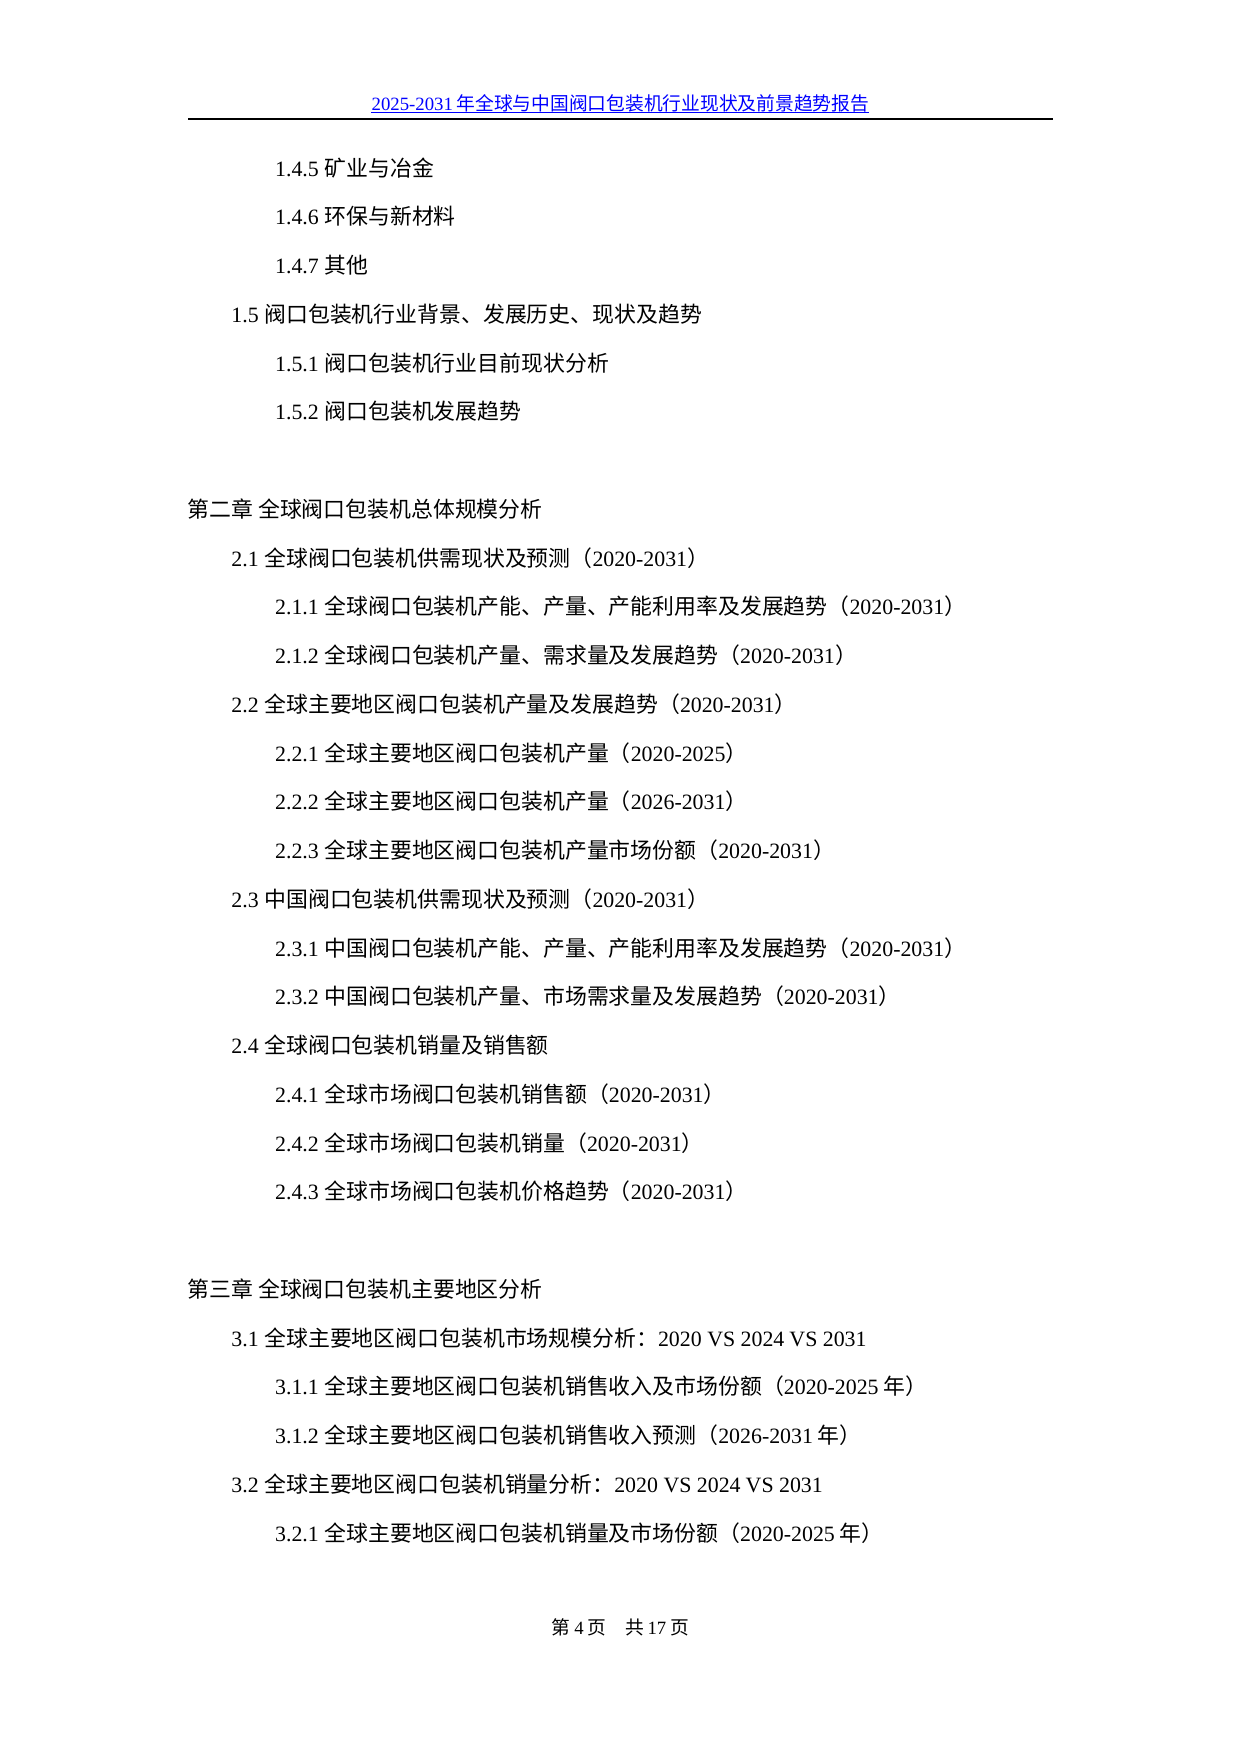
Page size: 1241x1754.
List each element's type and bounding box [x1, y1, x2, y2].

text [187, 150, 1053, 1548]
